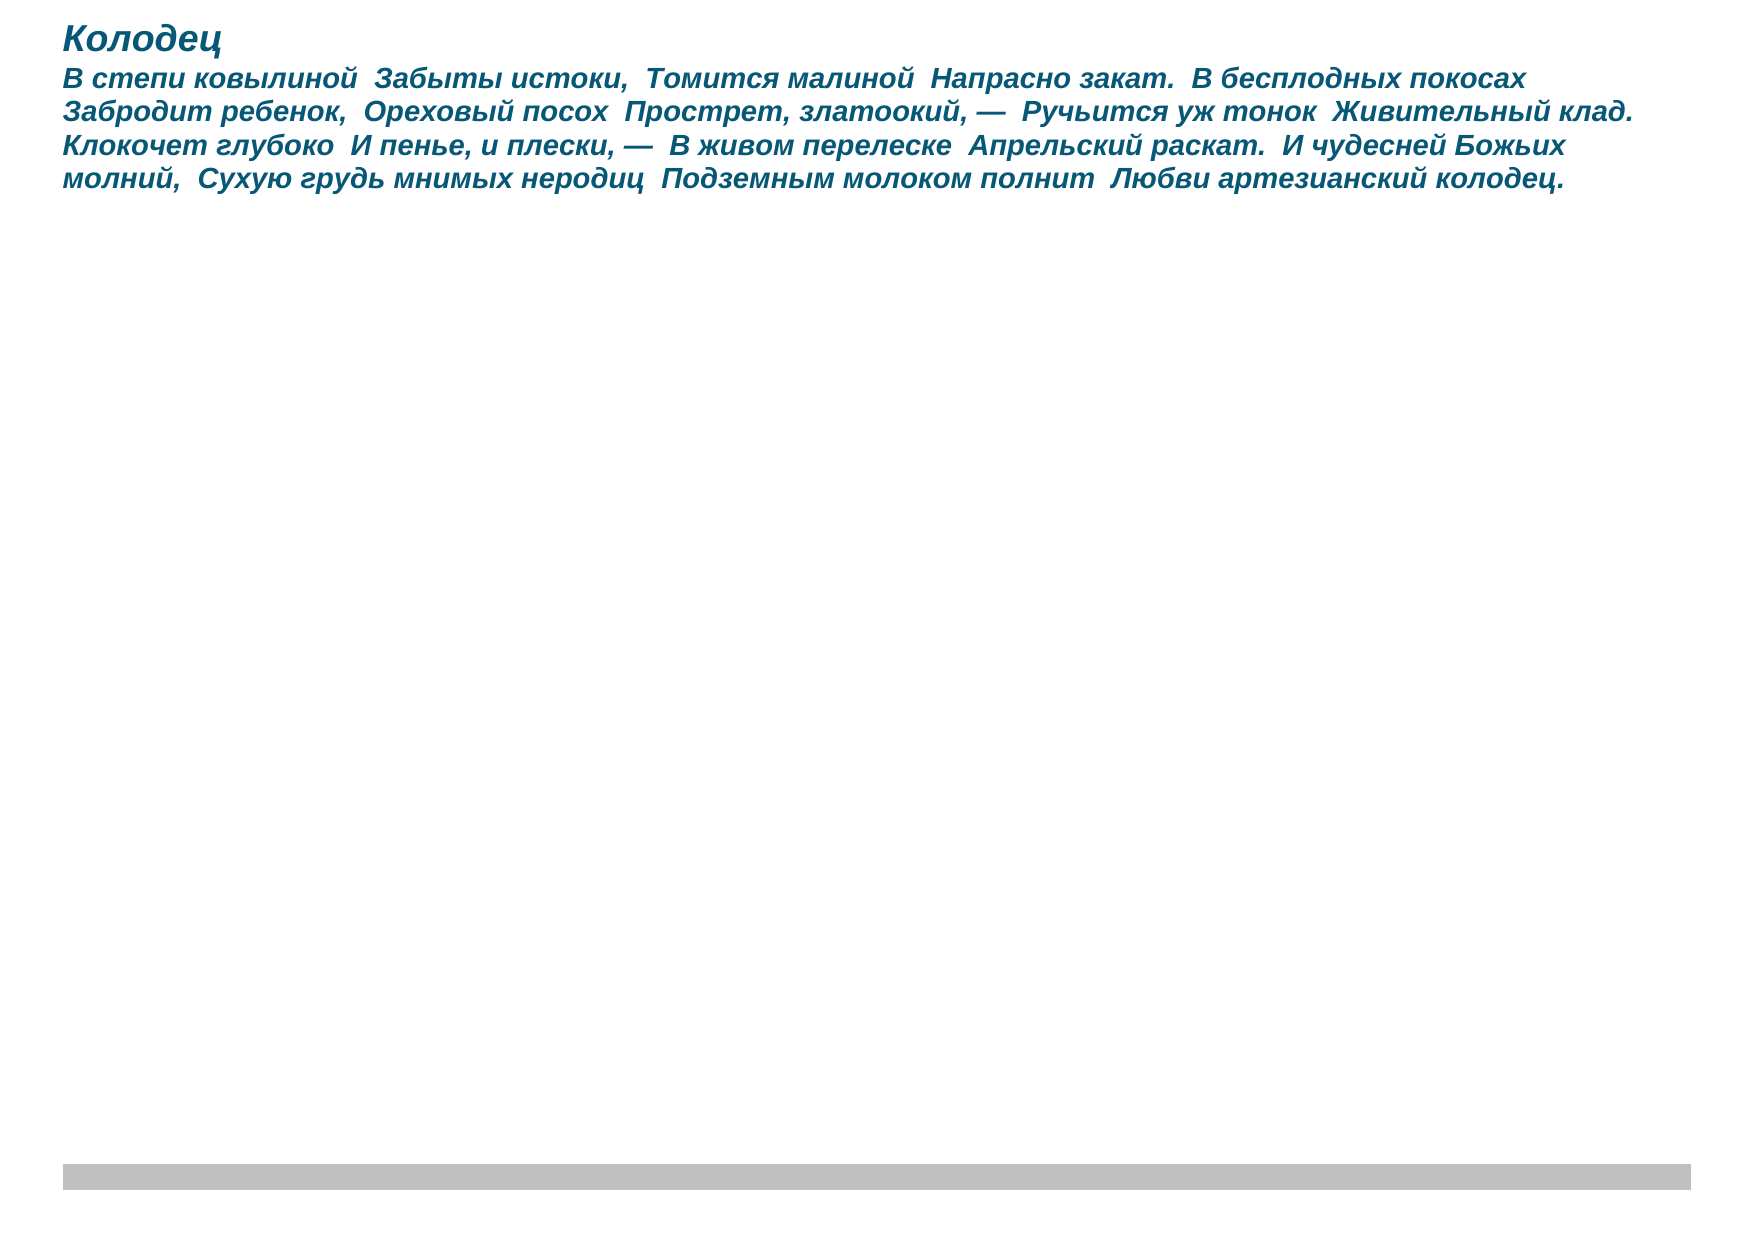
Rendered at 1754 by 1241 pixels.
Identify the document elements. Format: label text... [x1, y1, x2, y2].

subtitle Колодец [62, 17, 1691, 60]
text В степи ковылиной [62, 61, 1691, 195]
